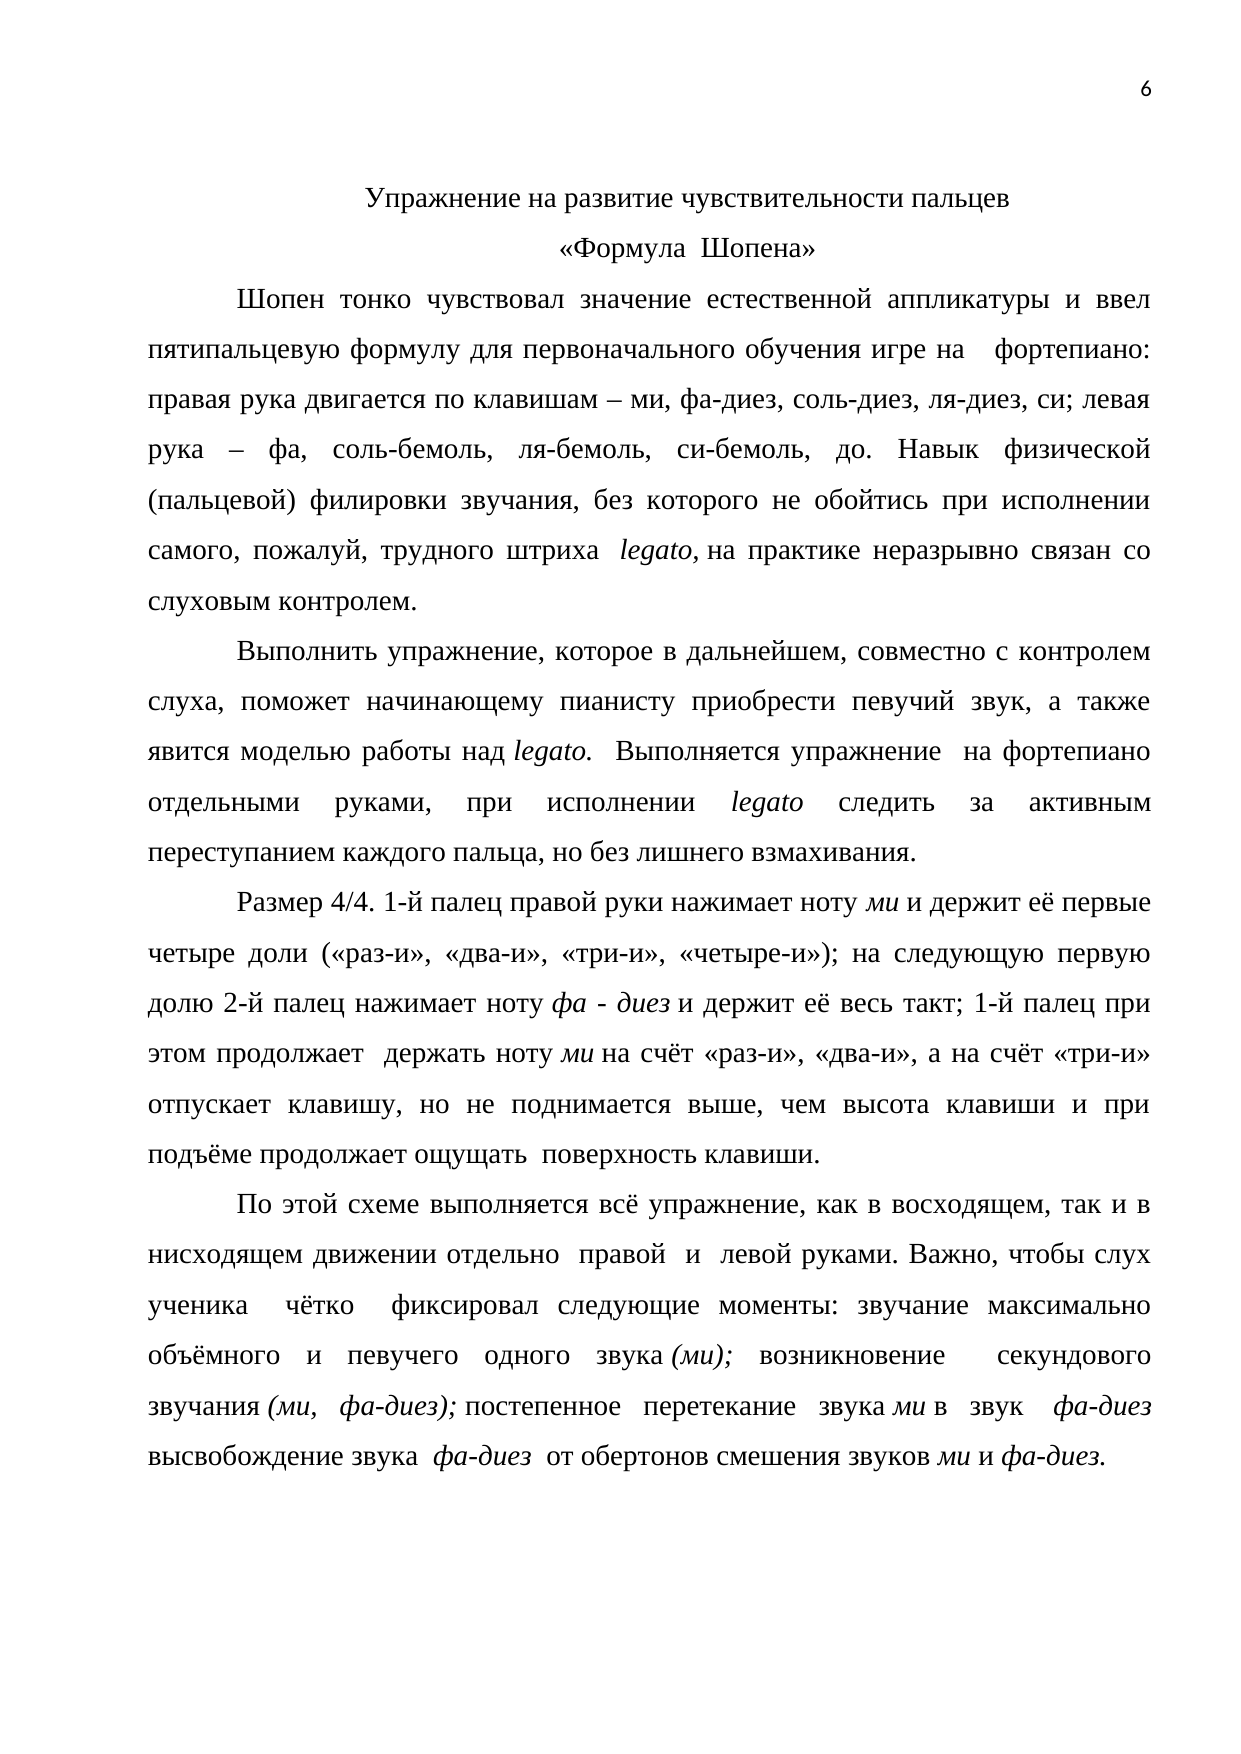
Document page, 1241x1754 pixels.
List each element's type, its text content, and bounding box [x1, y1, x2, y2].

text По этой схеме выполняется всё упражнение, как в восходящем, так и в нисходящем движении отдельно правой и левой руками. Важно, чтобы слух ученика чётко фиксировал следующие моменты: звучание максимально объёмного и певучего одного звука (ми); возникновение секундового звучания (ми, фа-диез); постепенное перетекание звука ми в звук фа-диез высвобождение звука фа-диез от обертонов смешения звуков ми и фа-диез. [148, 1186, 1152, 1471]
text «Формула Шопена» [223, 230, 1152, 264]
text Размер 4/4. 1-й палец правой руки нажимает ноту ми и держит её первые четыре доли («раз-и», «два-и», «три-и», «четыре-и»); на следующую первую долю 2-й палец нажимает ноту фа - диез и держит её весь такт; 1-й палец при этом продолжает держать ноту ми на счёт «раз-и», «два-и», а на счёт «три-и» отпускает клавишу, но не поднимается выше, чем высота клавиши и при подъёме продолжает ощущать поверхность клавиши. [148, 884, 1152, 1169]
text Шопен тонко чувствовал значение естественной аппликатуры и ввел пятипальцевую формулу для первоначального обучения игре на фортепиано: правая рука двигается по клавишам – ми, фа-диез, соль-диез, ля-диез, си; левая рука – фа, соль-бемоль, ля-бемоль, си-бемоль, до. Навык физической (пальцевой) филировки звучания, без которого не обойтись при исполнении самого, пожалуй, трудного штриха legato, на практике неразрывно связан со слуховым контролем. [148, 281, 1152, 616]
text Выполнить упражнение, которое в дальнейшем, совместно с контролем слуха, поможет начинающему пианисту приобрести певучий звук, а также явится моделью работы над legato. Выполняется упражнение на фортепиано отдельными руками, при исполнении legato следить за активным переступанием каждого пальца, но без лишнего взмахивания. [148, 633, 1152, 868]
text Упражнение на развитие чувствительности пальцев [223, 180, 1152, 214]
